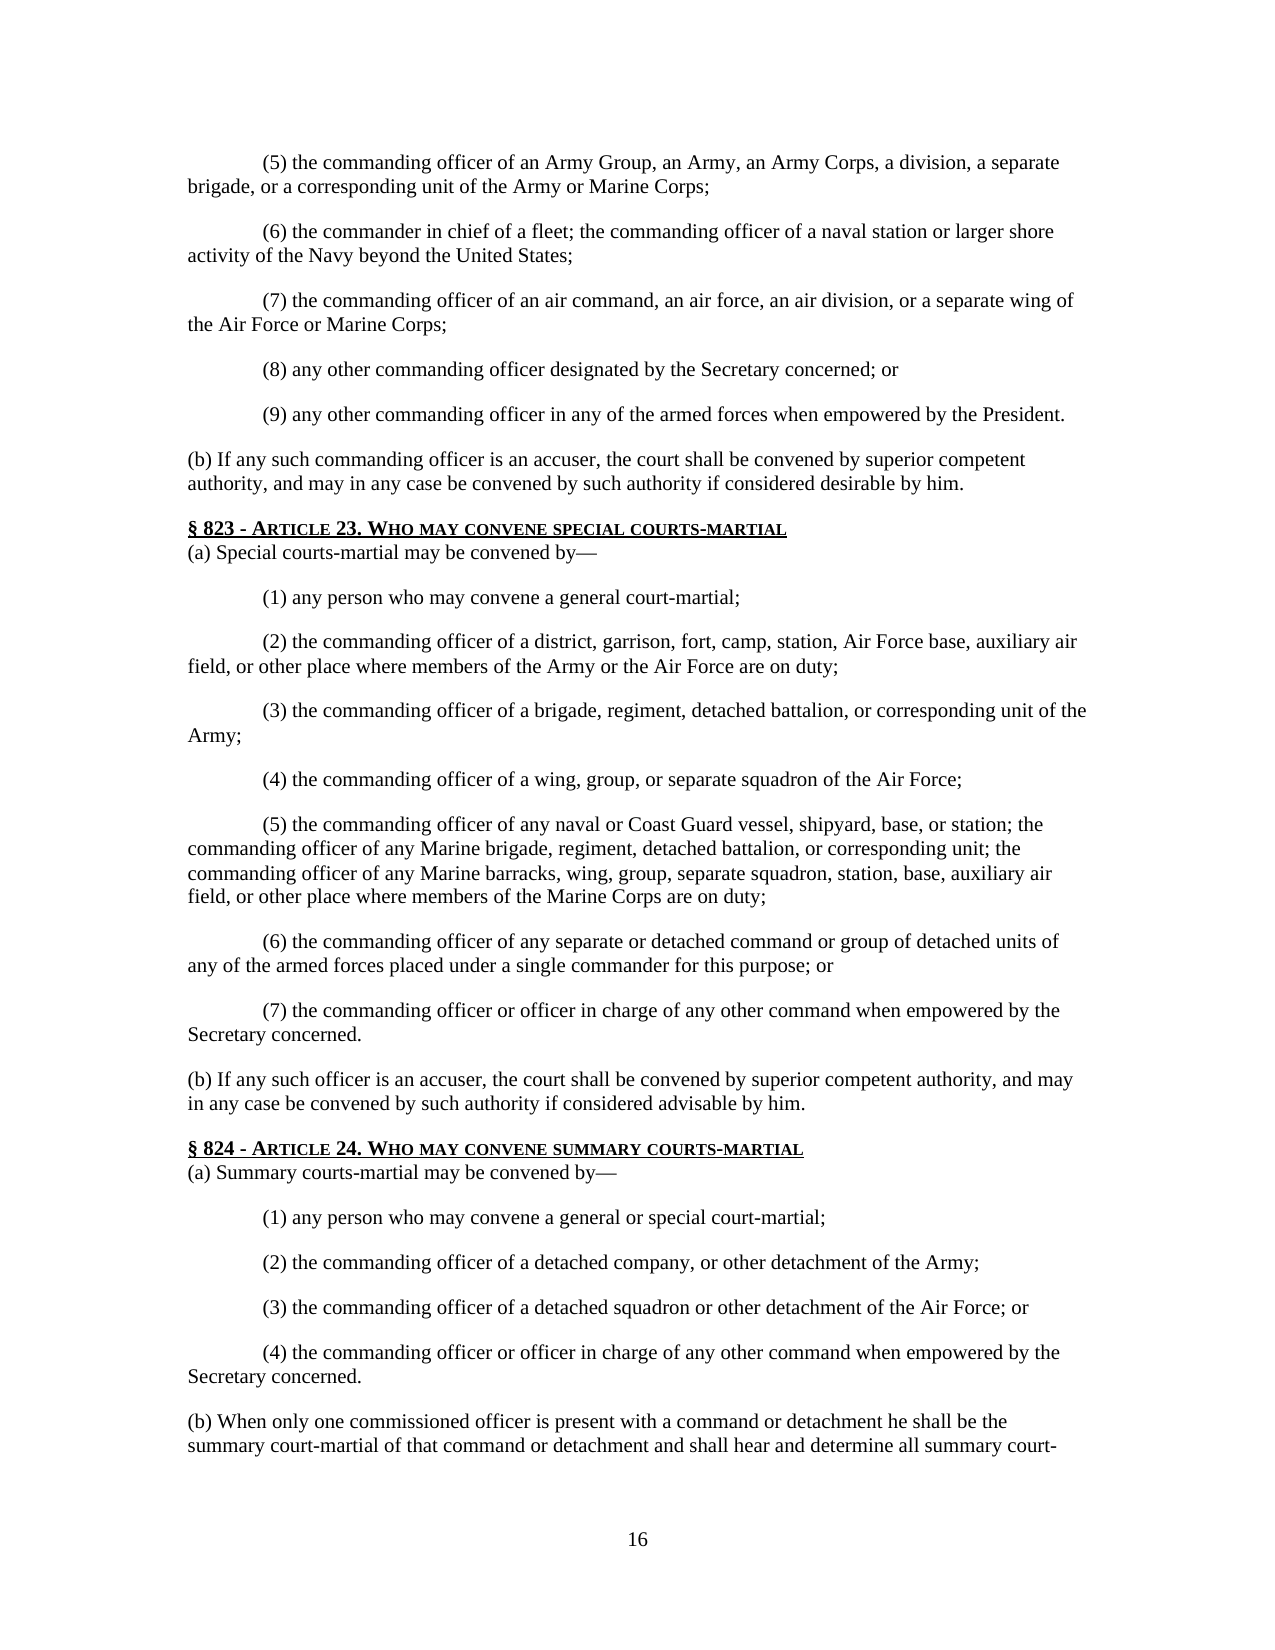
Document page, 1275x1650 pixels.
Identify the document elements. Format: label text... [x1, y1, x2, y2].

text (a) Special courts-martial may be convened by— [187, 540, 1087, 564]
text (5) the commanding officer of an Army Group, an Army, an Army Corps, a division, a separate brigade, or a corresponding unit of the Army or Marine Corps; [187, 150, 1087, 198]
text § 824 - Article 24. Who may convene summary courts-martial [187, 1136, 1087, 1160]
text (6) the commander in chief of a fleet; the commanding officer of a naval station or larger shore activity of the Navy beyond the United States; [187, 219, 1087, 267]
text (2) the commanding officer of a district, garrison, fort, camp, station, Air Force base, auxiliary air field, or other place where members of the Army or the Air Force are on duty; [187, 629, 1087, 678]
text (6) the commanding officer of any separate or detached command or group of detached units of any of the armed forces placed under a single commander for this purpose; or [187, 929, 1087, 977]
text (b) If any such commanding officer is an accuser, the court shall be convened by superior competent authority, and may in any case be convened by such authority if considered desirable by him. [187, 447, 1087, 495]
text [187, 1409, 1087, 1457]
text (b) If any such officer is an accuser, the court shall be convened by superior competent authority, and may in any case be convened by such authority if considered advisable by him. [187, 1067, 1087, 1115]
text § 823 - Article 23. Who may convene special courts-martial [187, 516, 1087, 540]
text (3) the commanding officer of a brigade, regiment, detached battalion, or corresponding unit of the Army; [187, 698, 1087, 747]
text (2) the commanding officer of a detached company, or other detachment of the Army; [187, 1250, 1087, 1274]
text (7) the commanding officer or officer in charge of any other command when empowered by the Secretary concerned. [187, 998, 1087, 1046]
text (3) the commanding officer of a detached squadron or other detachment of the Air Force; or [187, 1295, 1087, 1319]
text (4) the commanding officer or officer in charge of any other command when empowered by the Secretary concerned. [187, 1340, 1087, 1388]
text (9) any other commanding officer in any of the armed forces when empowered by the President. [187, 402, 1087, 426]
text (1) any person who may convene a general court-martial; [187, 584, 1087, 609]
text (1) any person who may convene a general or special court-martial; [187, 1205, 1087, 1229]
text (5) the commanding officer of any naval or Coast Guard vessel, shipyard, base, or station; the commanding officer of any Marine brigade, regiment, detached battalion, or corresponding unit; the commanding officer of any Marine barracks, wing, group, separate squadron, station, base, auxiliary air field, or other place where members of the Marine Corps are on duty; [187, 812, 1087, 908]
text (7) the commanding officer of an air command, an air force, an air division, or a separate wing of the Air Force or Marine Corps; [187, 288, 1087, 336]
text (a) Summary courts-martial may be convened by— [187, 1160, 1087, 1184]
text (4) the commanding officer of a wing, group, or separate squadron of the Air Force; [187, 767, 1087, 791]
text (8) any other commanding officer designated by the Secretary concerned; or [187, 357, 1087, 381]
